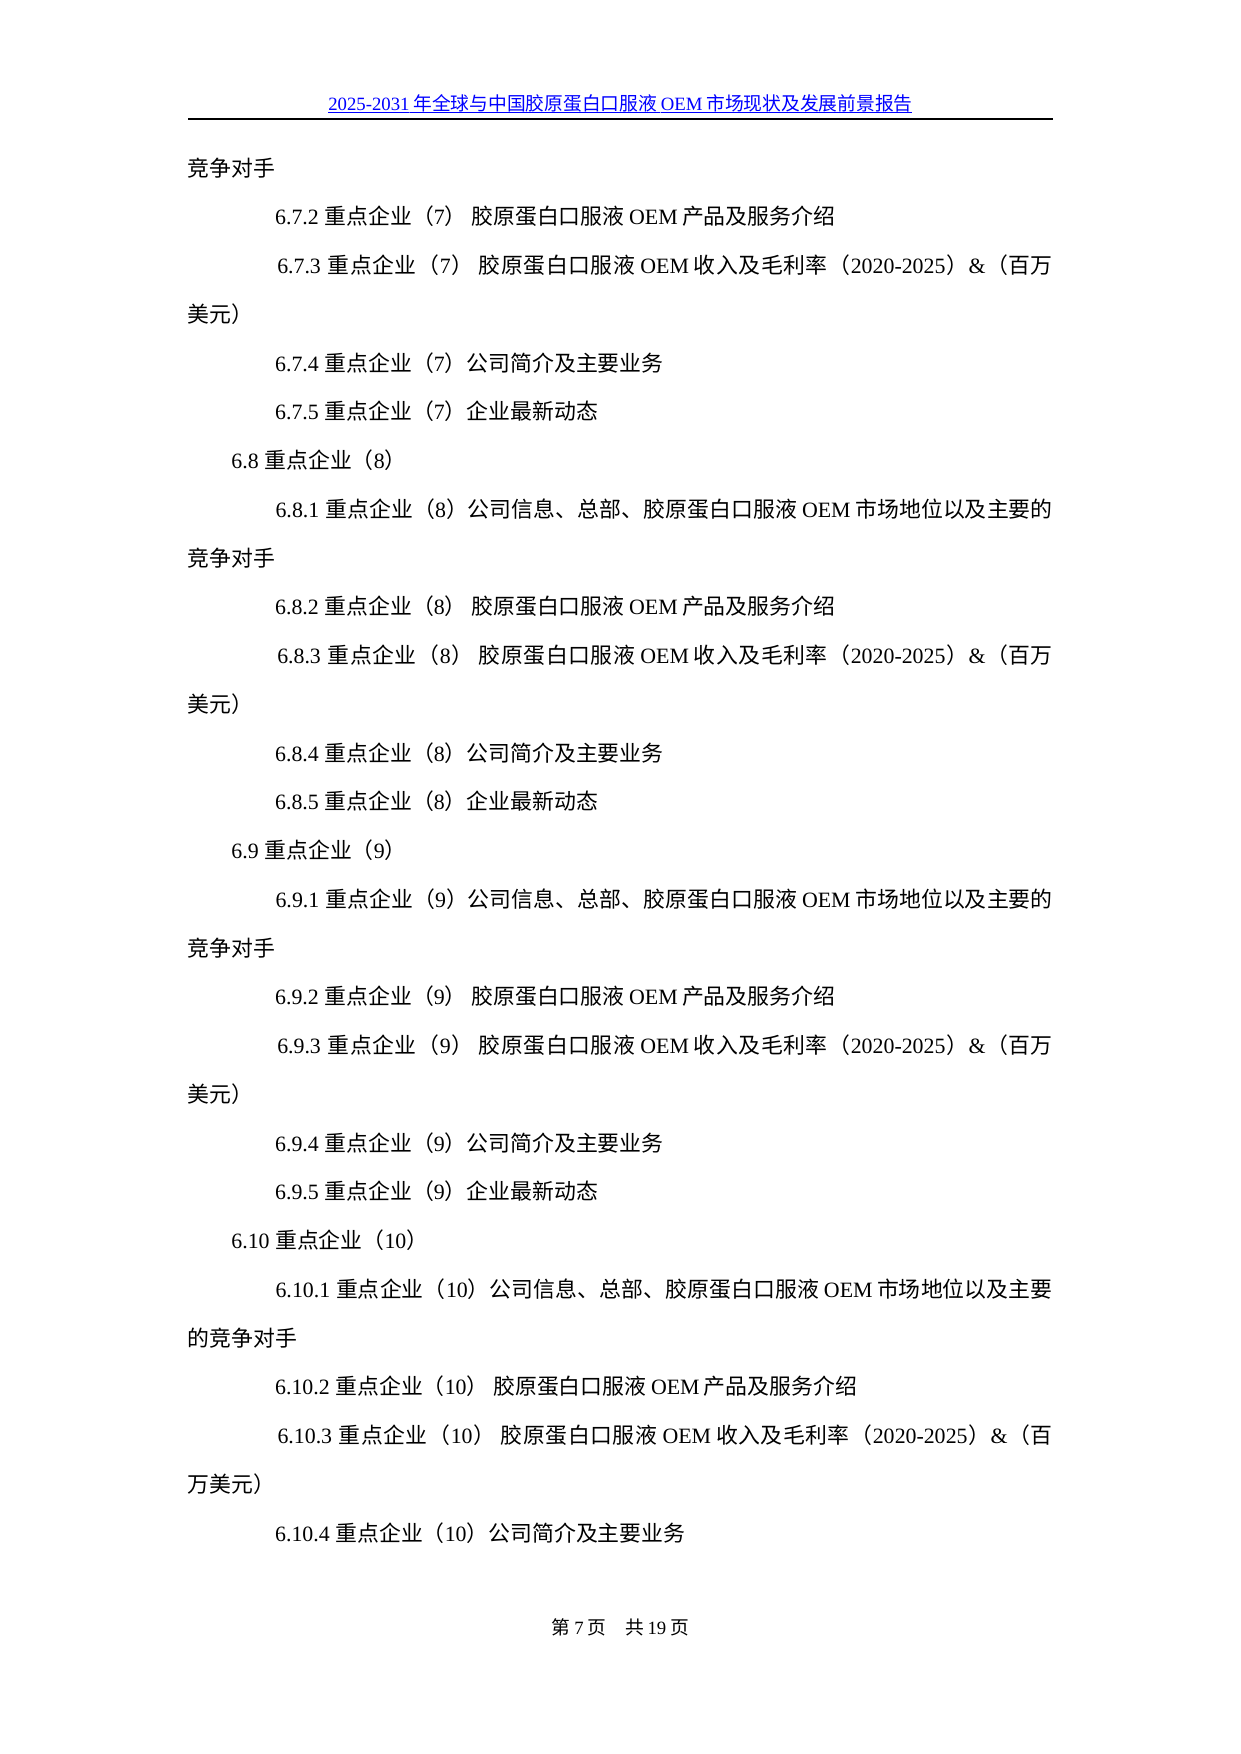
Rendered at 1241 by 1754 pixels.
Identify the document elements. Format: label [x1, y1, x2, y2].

text [187, 150, 1053, 1548]
